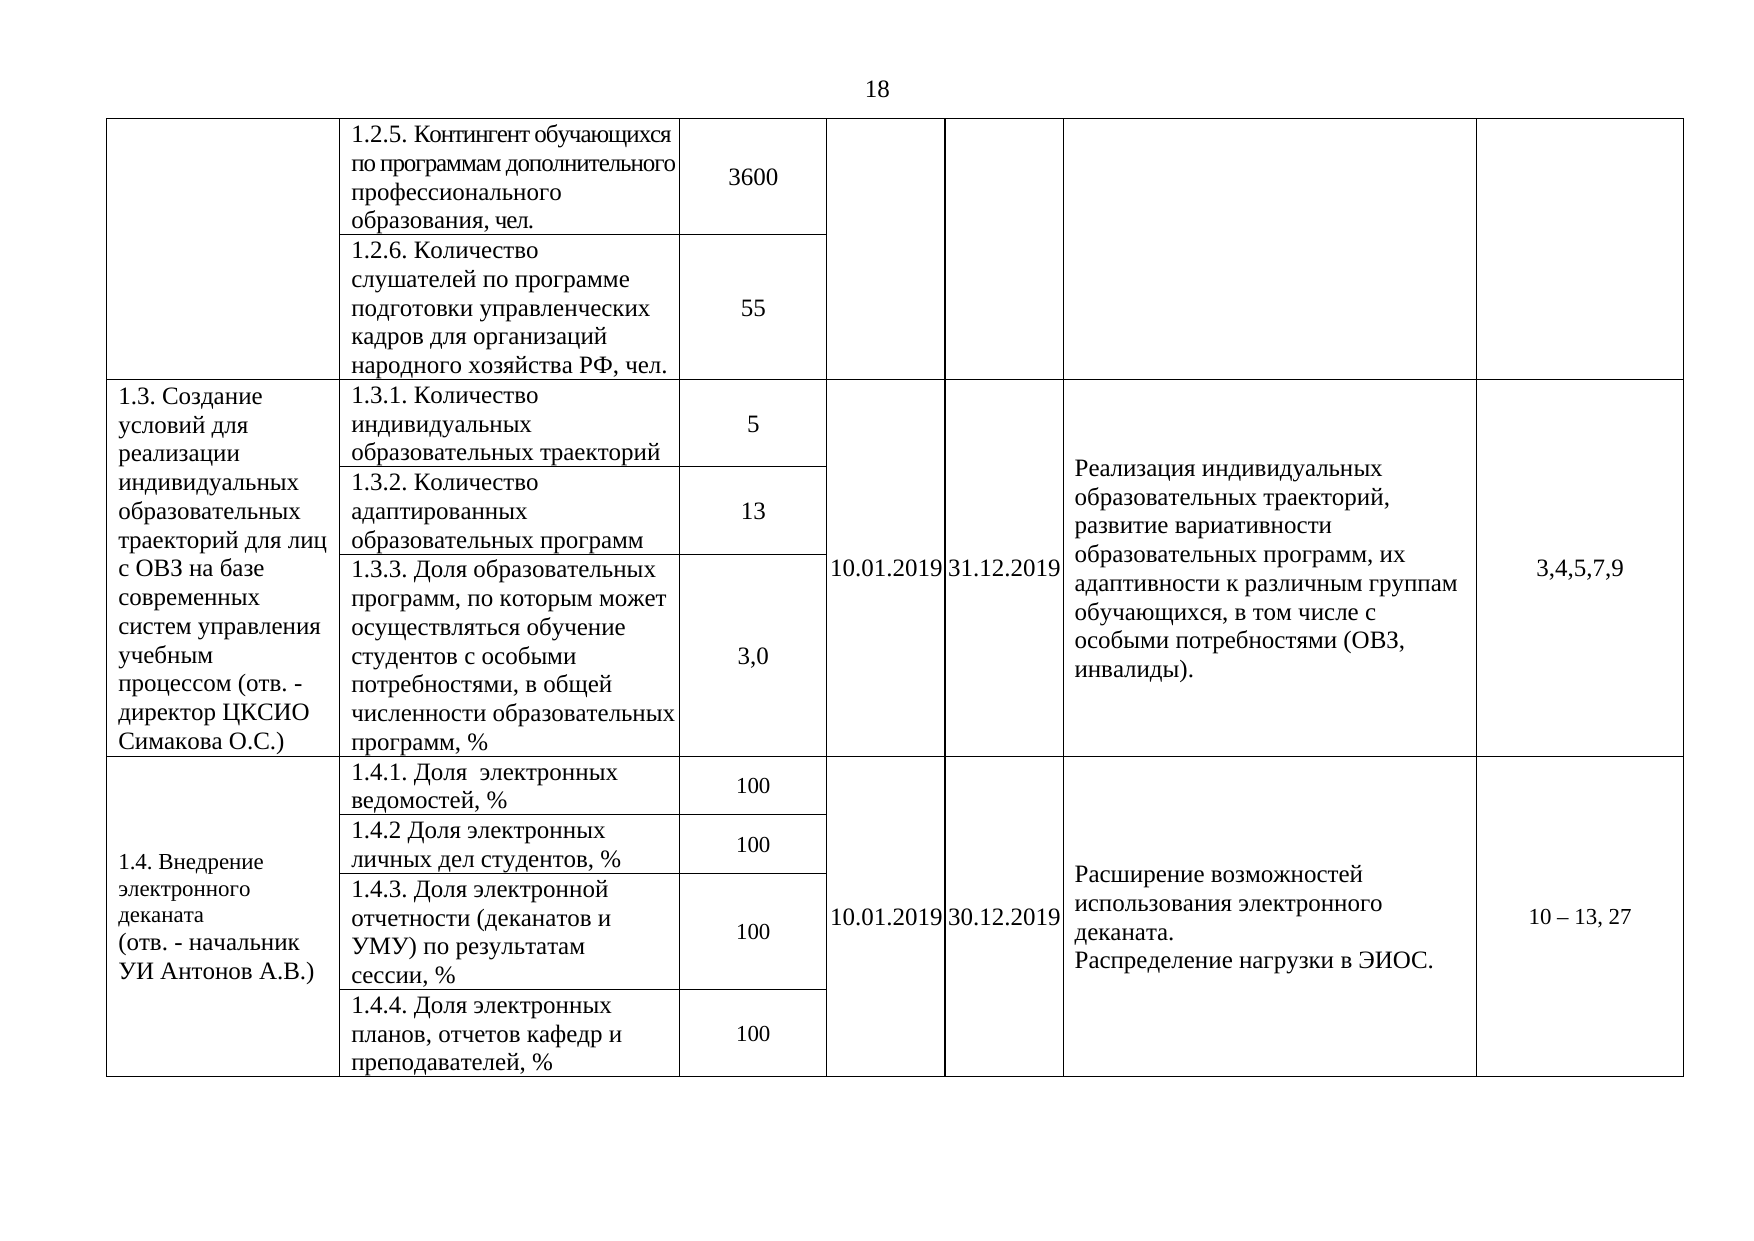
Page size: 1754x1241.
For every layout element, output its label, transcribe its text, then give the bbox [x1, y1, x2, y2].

table_cell Расширение возможностей использования электронного деканата. Распределение нагрузки в ЭИОС. [1064, 757, 1476, 1076]
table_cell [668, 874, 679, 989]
table_cell 3600 [680, 119, 826, 234]
table_cell 10.01.2019 [827, 757, 944, 1076]
table_cell 1.4.4. Доля электронных планов, отчетов кафедр и преподавателей, % [340, 990, 679, 1076]
table_cell 3,4,5,7,9 [1477, 380, 1683, 756]
table_cell 10 – 13, 27 [1477, 757, 1683, 1076]
table_cell 10.01.2019 [827, 380, 944, 756]
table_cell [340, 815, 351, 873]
table_cell 30.12.2019 [946, 757, 1063, 1076]
table_cell 1.2.6. Количество слушателей по программе подготовки управленческих кадров для организаций народного хозяйства РФ, чел. [340, 235, 679, 379]
table_cell 5 [680, 380, 826, 466]
table_cell 100 [680, 815, 826, 873]
table_cell 55 [680, 235, 826, 379]
table_cell 1.2.5. Контингент обучающихся по программам дополнительного профессионального образования, чел. [340, 119, 679, 234]
table_cell 1.3.1. Количество индивидуальных образовательных траекторий [340, 380, 679, 466]
table_cell 3,0 [680, 555, 826, 756]
table_cell 1.3. Создание условий для реализации индивидуальных образовательных траекторий для лиц с ОВЗ на базе современных систем управления учебным процессом (отв. - директор ЦКСИО Симакова О.С.) [107, 380, 339, 756]
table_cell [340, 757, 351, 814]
table_cell 13 [680, 467, 826, 553]
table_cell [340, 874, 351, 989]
table_cell 100 [680, 874, 826, 989]
table_cell 100 [680, 757, 826, 814]
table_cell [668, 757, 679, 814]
table_cell 1.3.3. Доля образовательных программ, по которым может осуществляться обучение студентов с особыми потребностями, в общей численности образовательных программ, % [340, 555, 679, 756]
table_cell 100 [680, 990, 826, 1076]
table_cell 1.4. Внедрение электронного деканата (отв. - начальник УИ Антонов А.В.) [107, 757, 339, 1076]
table_cell Реализация индивидуальных образовательных траекторий, развитие вариативности образовательных программ, их адаптивности к различным группам обучающихся, в том числе с особыми потребностями (ОВЗ, инвалиды). [1064, 380, 1476, 756]
table_cell 1.3.2. Количество адаптированных образовательных программ [340, 467, 679, 553]
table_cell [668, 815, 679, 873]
table_cell 31.12.2019 [946, 380, 1063, 756]
